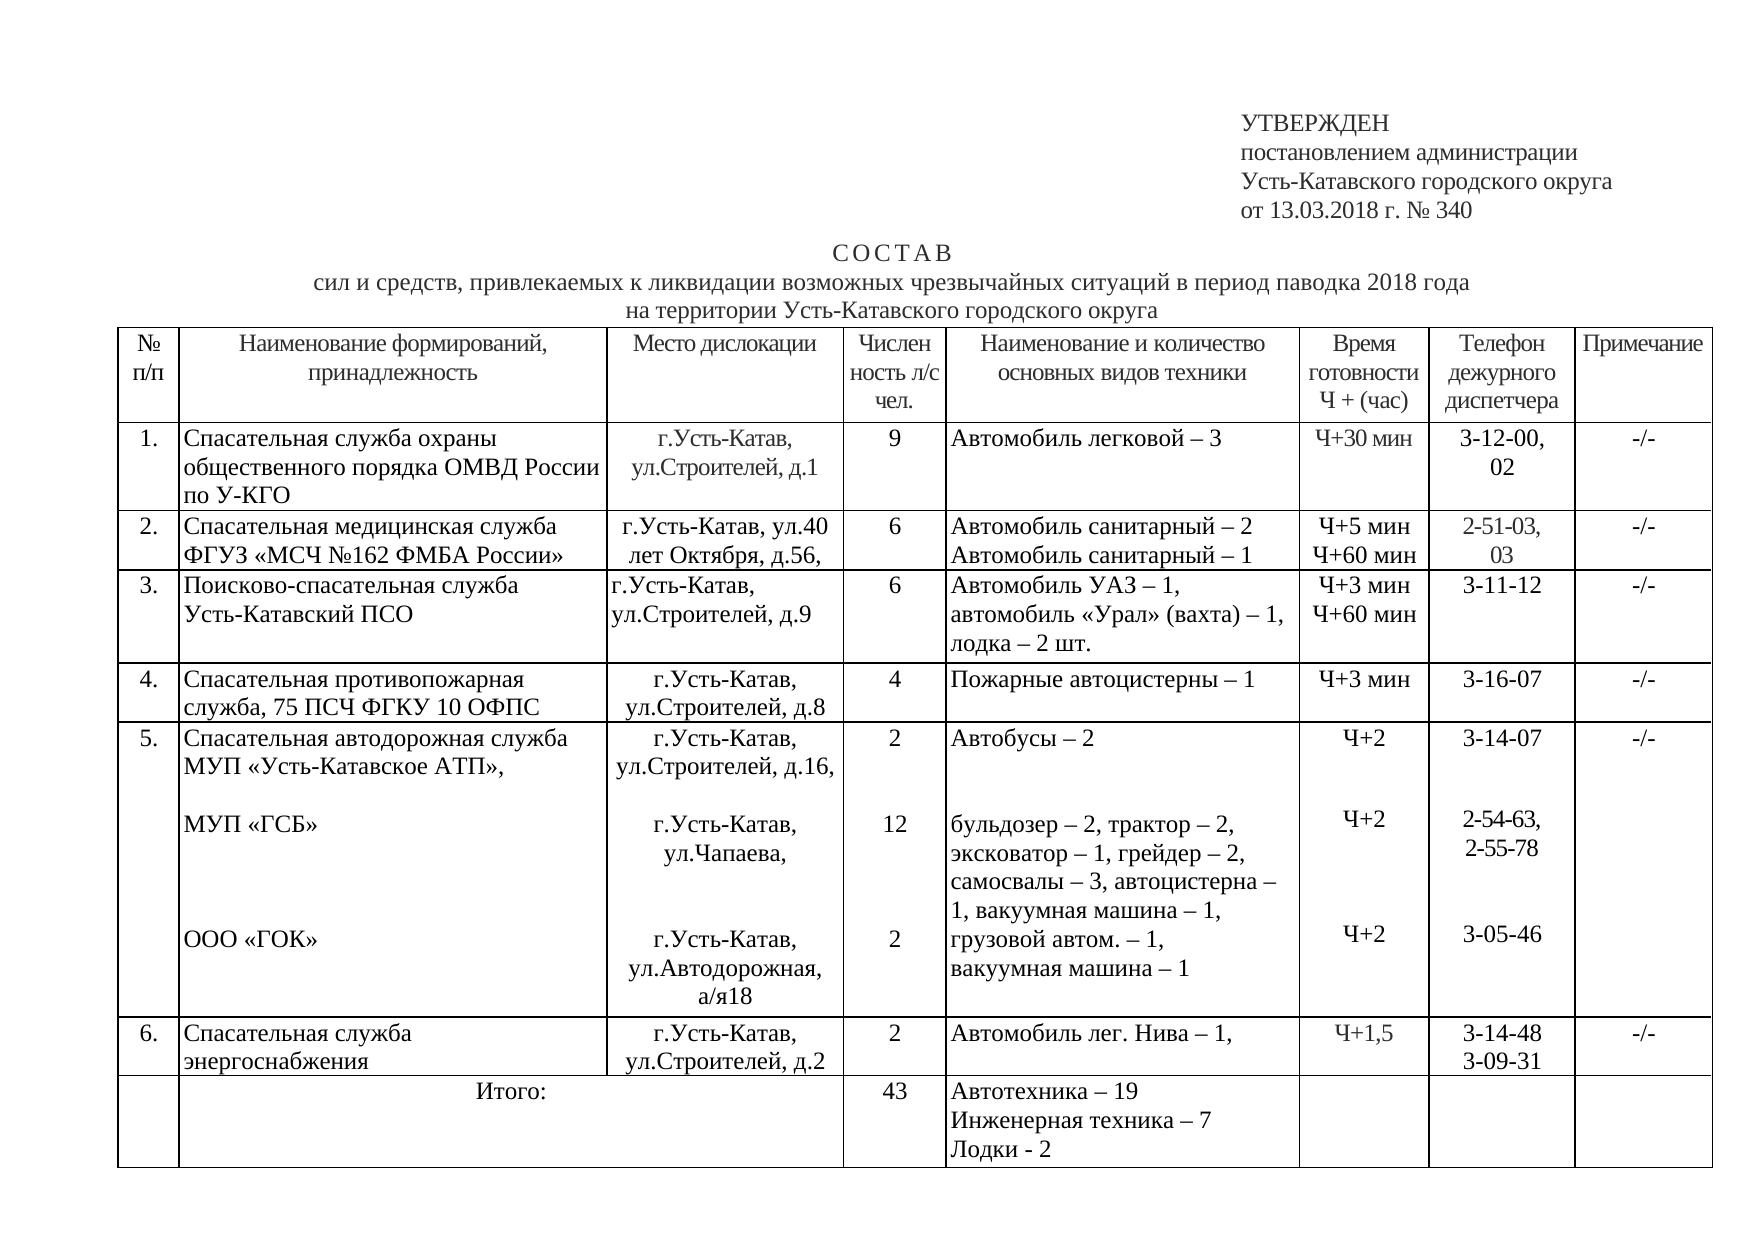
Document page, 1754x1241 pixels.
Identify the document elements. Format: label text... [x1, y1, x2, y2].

table_cell 2 [844, 1018, 945, 1075]
text СОСТАВ [118, 238, 1665, 267]
table_cell -/- [1576, 569, 1712, 662]
table_cell 5. [119, 723, 178, 1016]
table_cell г.Усть-Катав, ул.Строителей, д.8 [608, 664, 843, 721]
text сил и средств, привлекаемых к ликвидации возможных чрезвычайных ситуаций в период паводка 2018 года [118, 267, 1665, 295]
table_cell 3-16-07 [1430, 664, 1574, 721]
table_cell 2-51-03, 03 [1430, 511, 1574, 569]
table_cell 4 [844, 664, 945, 721]
table_cell 1. [119, 423, 178, 509]
table_cell Поисково-спасательная служба Усть-Катавский ПСО [180, 571, 606, 662]
table_cell Автомобиль легковой – 3 [947, 423, 1299, 509]
table_header Примечание [1576, 328, 1712, 422]
table_cell Ч+2 Ч+2 Ч+2 [1300, 723, 1428, 1016]
table_cell г.Усть-Катав, ул.Строителей, д.2 [608, 1018, 843, 1075]
table_cell 6 [844, 571, 945, 662]
table_cell 43 [844, 1076, 945, 1167]
table_cell г.Усть-Катав, ул.Строителей, д.16, г.Усть-Катав, ул.Чапаева, г.Усть-Катав, ул.Автодорожная, а/я18 [608, 723, 843, 1016]
table_cell -/- [1576, 510, 1712, 569]
table_cell 3-12-00, 02 [1430, 423, 1574, 509]
table_cell -/- [1576, 422, 1712, 509]
table_cell 9 [844, 423, 945, 509]
text постановлением администрации [118, 137, 1665, 166]
table_cell Спасательная противопожарная служба, 75 ПСЧ ФГКУ 10 ОФПС [180, 664, 606, 721]
table_header Числен ность л/с чел. [844, 328, 945, 422]
table_cell Спасательная служба охраны общественного порядка ОМВД России по У-КГО [180, 423, 606, 509]
table_cell г.Усть-Катав, ул.Строителей, д.9 [608, 571, 843, 662]
table_cell 3. [119, 571, 178, 662]
table_cell Ч+5 мин Ч+60 мин [1300, 511, 1428, 569]
text от 13.03.2018 г. № 340 [118, 195, 1665, 223]
table_header Телефон дежурного диспетчера [1430, 328, 1574, 422]
table_cell Ч+3 мин [1300, 664, 1428, 721]
text Усть-Катавского городского округа [118, 166, 1665, 195]
table_cell г.Усть-Катав, ул.40 лет Октября, д.56, [608, 511, 843, 569]
table_cell Автотехника – 19 Инженерная техника – 7 Лодки - 2 [947, 1076, 1299, 1167]
table_cell [119, 1076, 178, 1167]
table_cell [1300, 1076, 1428, 1167]
table_cell Автомобиль лег. Нива – 1, [947, 1018, 1299, 1075]
table_cell Спасательная автодорожная служба МУП «Усть-Катавское АТП», МУП «ГСБ» ООО «ГОК» [180, 723, 606, 1016]
table_header Наименование формирований, принадлежность [180, 328, 606, 422]
table_cell 2. [119, 511, 178, 569]
table_cell 6. [119, 1018, 178, 1075]
table_header Время готовности Ч + (час) [1300, 328, 1428, 422]
table_cell 3-11-12 [1430, 571, 1574, 662]
table_cell Спасательная медицинская служба ФГУЗ «МСЧ №162 ФМБА России» [180, 511, 606, 569]
table_cell -/- [1576, 721, 1712, 1016]
table_cell 3-14-07 2-54-63, 2-55-78 3-05-46 [1430, 723, 1574, 1016]
table_cell -/- [1576, 1016, 1712, 1075]
table_cell Автомобиль санитарный – 2 Автомобиль санитарный – 1 [947, 511, 1299, 569]
table_cell Ч+1,5 [1300, 1018, 1428, 1075]
table_cell Пожарные автоцистерны – 1 [947, 664, 1299, 721]
table_header Место дислокации [608, 328, 843, 422]
table_cell [1430, 1076, 1574, 1167]
table_cell г.Усть-Катав, ул.Строителей, д.1 [608, 423, 843, 509]
text на территории Усть-Катавского городского округа [118, 295, 1665, 324]
table_cell -/- [1576, 662, 1712, 721]
table_header Наименование и количество основных видов техники [947, 328, 1299, 422]
table_cell [1576, 1075, 1712, 1167]
table_cell 2 12 2 [844, 723, 945, 1016]
table_cell Ч+3 мин Ч+60 мин [1300, 571, 1428, 662]
table_cell Итого: [180, 1076, 843, 1167]
text УТВЕРЖДЕН [118, 108, 1665, 137]
table_cell Автобусы – 2 бульдозер – 2, трактор – 2, эксковатор – 1, грейдер – 2, самосвалы – 3, автоцистерна – 1, вакуумная машина – 1, грузовой автом. – 1, вакуумная машина – 1 [947, 723, 1299, 1016]
table_cell 6 [844, 511, 945, 569]
table_header № п/п [119, 328, 178, 422]
table_cell Автомобиль УАЗ – 1, автомобиль «Урал» (вахта) – 1, лодка – 2 шт. [947, 571, 1299, 662]
table_cell Ч+30 мин [1300, 423, 1428, 509]
table_cell 4. [119, 664, 178, 721]
